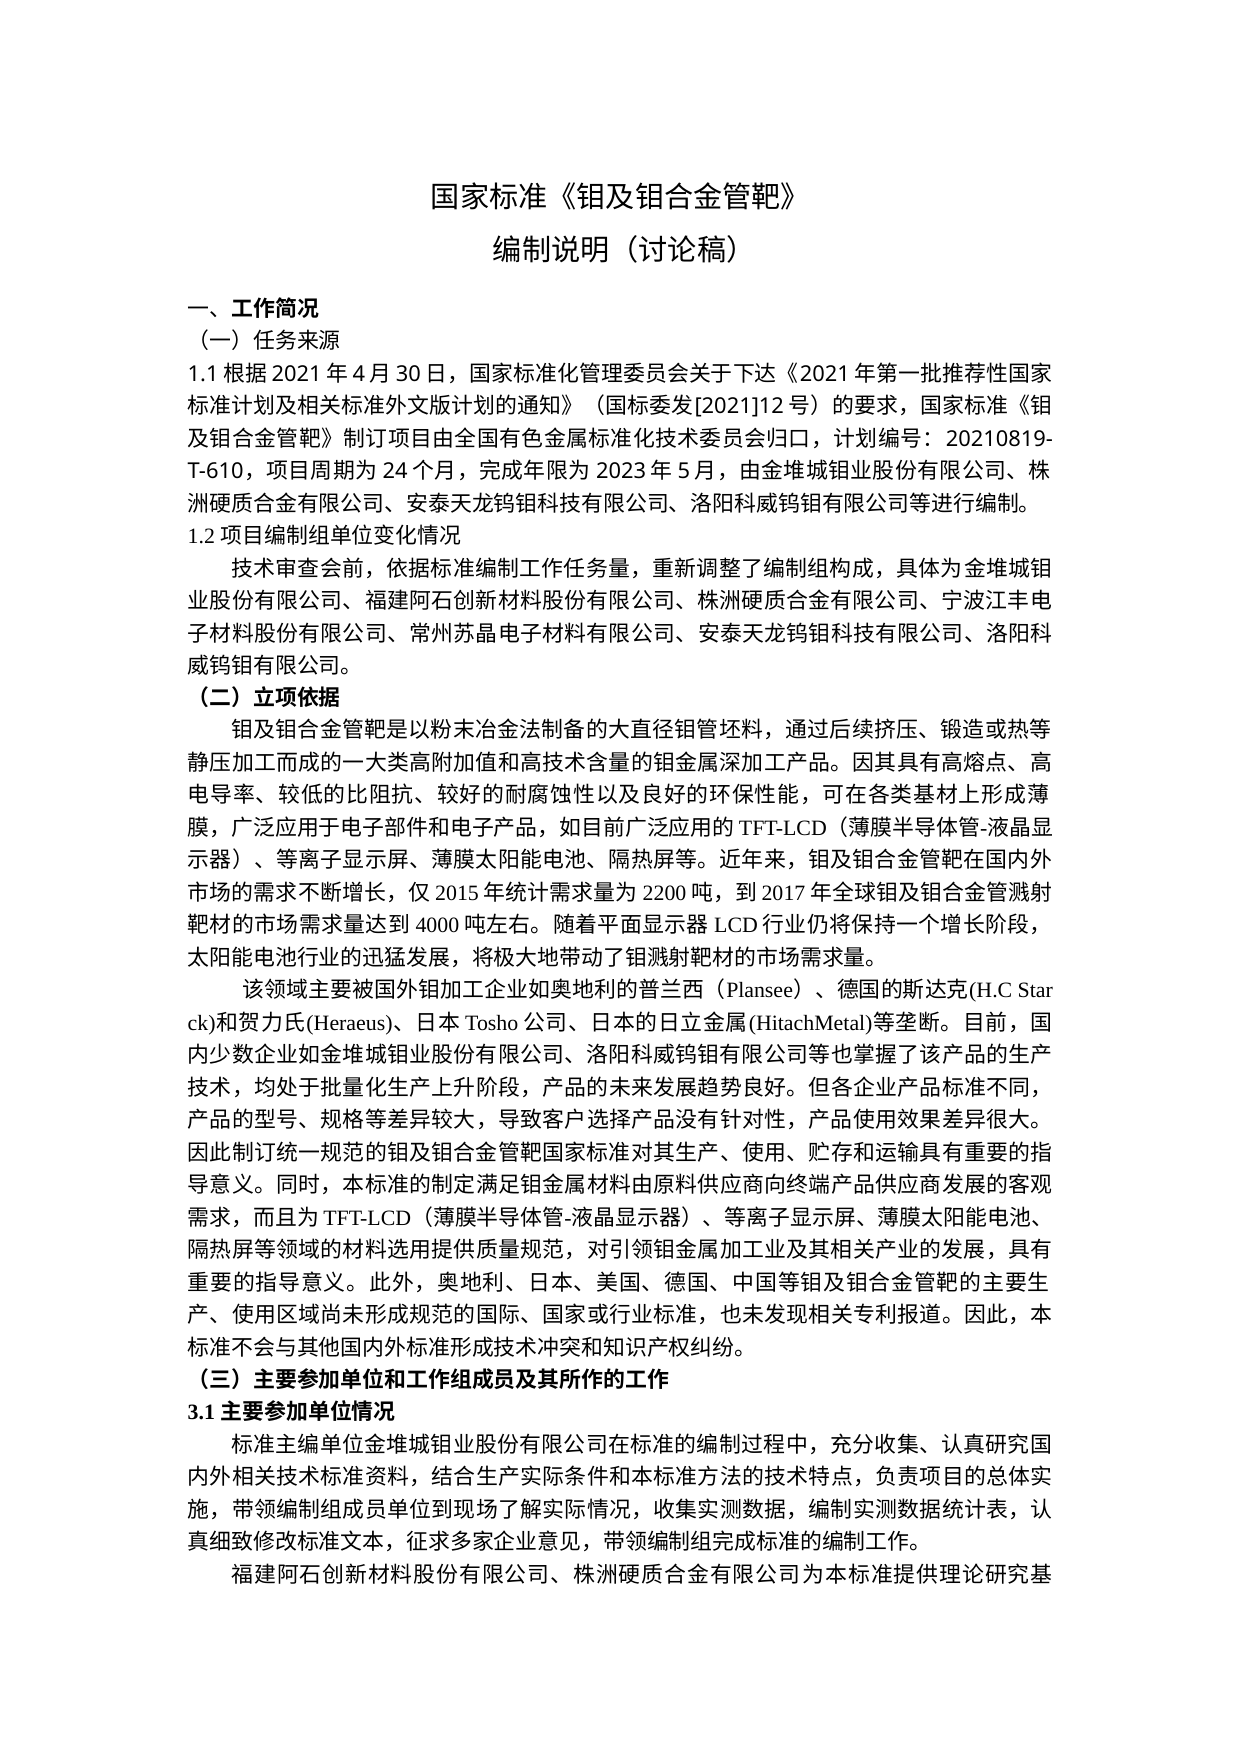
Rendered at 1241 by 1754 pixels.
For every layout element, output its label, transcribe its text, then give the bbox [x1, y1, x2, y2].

text 技术审查会前，依据标准编制工作任务量，重新调整了编制组构成，具体为金堆城钼业股份有限公司、福建阿石创新材料股份有限公司、株洲硬质合金有限公司、宁波江丰电子材料股份有限公司、常州苏晶电子材料有限公司、安泰天龙钨钼科技有限公司、洛阳科威钨钼有限公司。 [187, 550, 1053, 680]
text （一）任务来源 [187, 323, 1053, 355]
text 该领域主要被国外钼加工企业如奥地利的普兰西（Plansee）、德国的斯达克(H.C Starck)和贺力氏(Heraeus)、日本Tosho公司、日本的日立金属(HitachMetal)等垄断。目前，国内少数企业如金堆城钼业股份有限公司、洛阳科威钨钼有限公司等也掌握了该产品的生产技术，均处于批量化生产上升阶段，产品的未来发展趋势良好。但各企业产品标准不同，产品的型号、规格等差异较大，导致客户选择产品没有针对性，产品使用效果差异很大。因此制订统一规范的钼及钼合金管靶国家标准对其生产、使用、贮存和运输具有重要的指导意义。同时，本标准的制定满足钼金属材料由原料供应商向终端产品供应商发展的客观需求，而且为TFT-LCD（薄膜半导体管-液晶显示器）、等离子显示屏、薄膜太阳能电池、隔热屏等领域的材料选用提供质量规范，对引领钼金属加工业及其相关产业的发展，具有重要的指导意义。此外，奥地利、日本、美国、德国、中国等钼及钼合金管靶的主要生产、使用区域尚未形成规范的国际、国家或行业标准，也未发现相关专利报道。因此，本标准不会与其他国内外标准形成技术冲突和知识产权纠纷。 [187, 972, 1053, 1362]
text 标准主编单位金堆城钼业股份有限公司在标准的编制过程中，充分收集、认真研究国内外相关技术标准资料，结合生产实际条件和本标准方法的技术特点，负责项目的总体实施，带领编制组成员单位到现场了解实际情况，收集实测数据，编制实测数据统计表，认真细致修改标准文本，征求多家企业意见，带领编制组完成标准的编制工作。 [187, 1426, 1053, 1556]
list 立项依据 [187, 680, 1053, 712]
text 1.2 项目编制组单位变化情况 [187, 518, 1053, 550]
text 钼及钼合金管靶是以粉末冶金法制备的大直径钼管坯料，通过后续挤压、锻造或热等静压加工而成的一大类高附加值和高技术含量的钼金属深加工产品。因其具有高熔点、高电导率、较低的比阻抗、较好的耐腐蚀性以及良好的环保性能，可在各类基材上形成薄膜，广泛应用于电子部件和电子产品，如目前广泛应用的TFT-LCD（薄膜半导体管-液晶显示器）、等离子显示屏、薄膜太阳能电池、隔热屏等。近年来，钼及钼合金管靶在国内外市场的需求不断增长，仅2015年统计需求量为2200吨，到2017年全球钼及钼合金管溅射靶材的市场需求量达到4000吨左右。随着平面显示器LCD行业仍将保持一个增长阶段，太阳能电池行业的迅猛发展，将极大地带动了钼溅射靶材的市场需求量。 [187, 712, 1053, 972]
list 主要参加单位和工作组成员及其所作的工作 [187, 1362, 1053, 1394]
list 编制说明（讨论稿） [187, 227, 1053, 269]
text 一、工作简况 [187, 290, 1053, 323]
text 国家标准《钼及钼合金管靶》 [187, 162, 1053, 227]
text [187, 1556, 1053, 1589]
list 3.1 主要参加单位情况 [187, 1394, 1053, 1426]
text 1.1根据2021年4月30日，国家标准化管理委员会关于下达《2021年第一批推荐性国家标准计划及相关标准外文版计划的通知》（国标委发[2021]12号）的要求，国家标准《钼及钼合金管靶》制订项目由全国有色金属标准化技术委员会归口，计划编号：20210819-T-610，项目周期为24个月，完成年限为2023年5月，由金堆城钼业股份有限公司、株洲硬质合金有限公司、安泰天龙钨钼科技有限公司、洛阳科威钨钼有限公司等进行编制。 [187, 355, 1053, 518]
